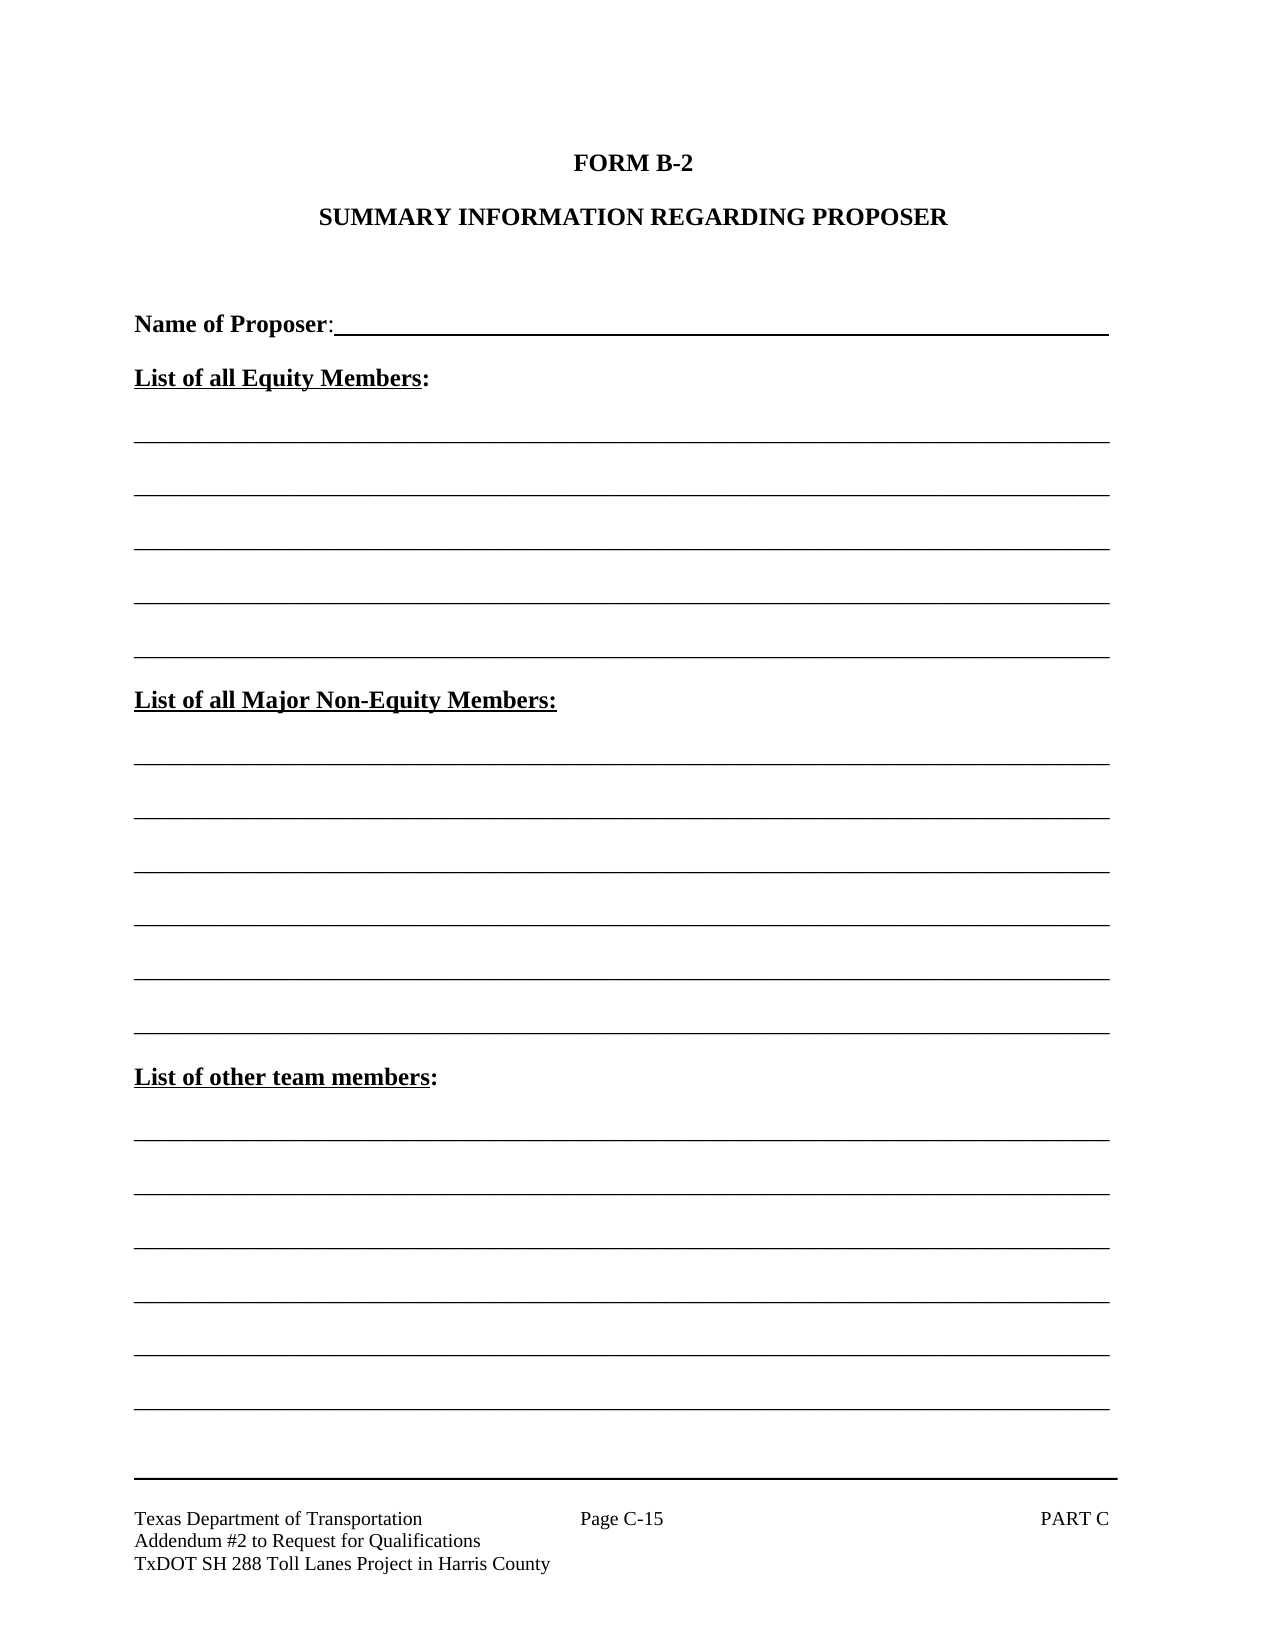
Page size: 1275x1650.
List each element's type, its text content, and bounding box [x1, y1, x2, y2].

text List of all Equity Members: [134, 363, 1133, 392]
text Name of Proposer: [134, 309, 1133, 338]
text List of all Major Non-Equity Members: [134, 685, 1133, 714]
text FORM B-2 [134, 148, 1133, 177]
text List of other team members: [134, 1062, 1133, 1090]
text SUMMARY INFORMATION REGARDING PROPOSER [134, 202, 1133, 230]
